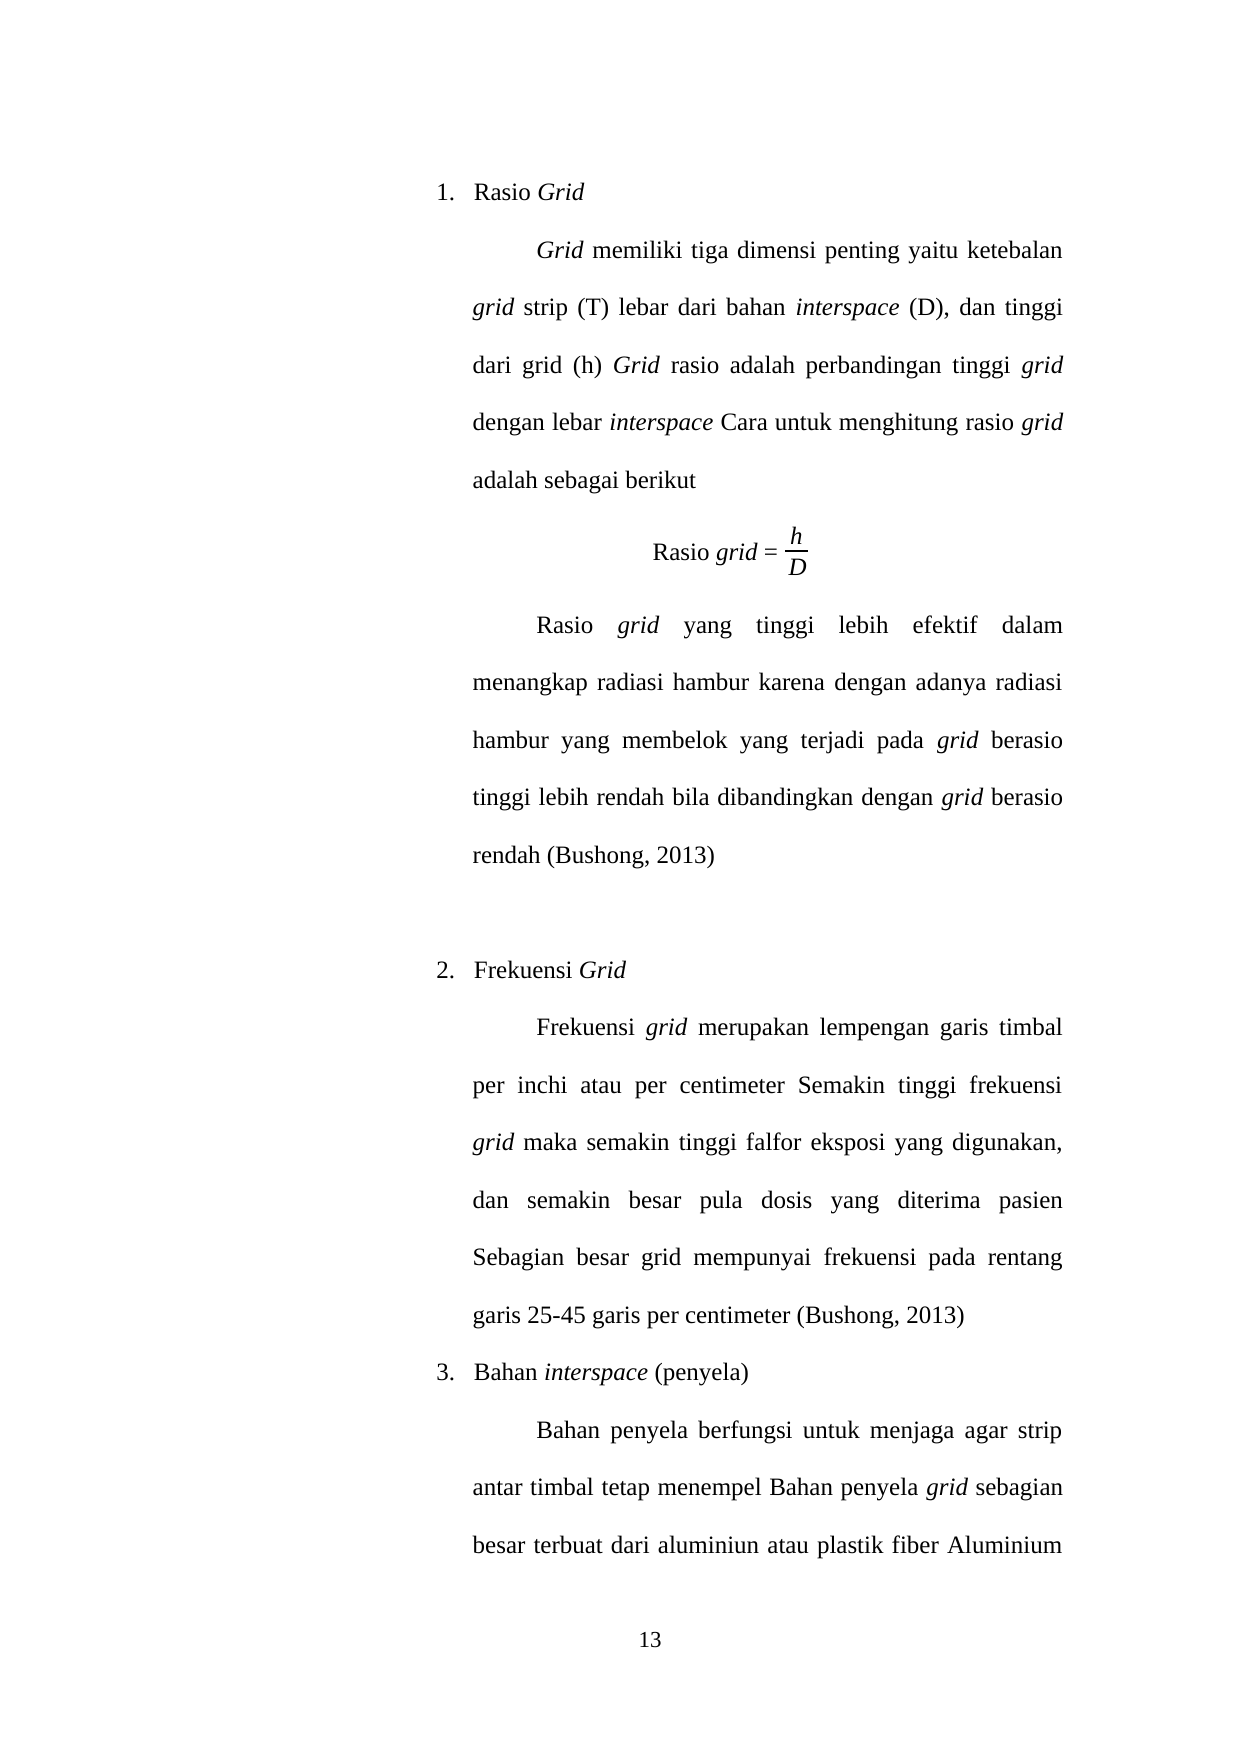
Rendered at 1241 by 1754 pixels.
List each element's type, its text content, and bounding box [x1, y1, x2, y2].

list Rasio grid yang tinggi lebih efektif dalam menangkap radiasi hambur karena dengan adanya radiasi hambur yang membelok yang terjadi pada grid berasio tinggi lebih rendah bila dibandingkan dengan grid berasio rendah (Bushong, 2013) [472, 610, 1063, 869]
list Rasio Grid [436, 177, 1063, 206]
list Grid memiliki tiga dimensi penting yaitu ketebalan grid strip (T) lebar dari bahan interspace (D), dan tinggi dari grid (h) Grid rasio adalah perbandingan tinggi grid dengan lebar interspace Cara untuk menghitung rasio grid adalah sebagai berikut [472, 235, 1063, 493]
list Rasio grid = [399, 522, 1063, 581]
list Bahan interspace (penyela) [436, 1357, 1063, 1386]
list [472, 1415, 1063, 1559]
list Frekuensi Grid [436, 955, 1063, 984]
list Frekuensi grid merupakan lempengan garis timbal per inchi atau per centimeter Semakin tinggi frekuensi grid maka semakin tinggi falfor eksposi yang digunakan, dan semakin besar pula dosis yang diterima pasien Sebagian besar grid mempunyai frekuensi pada rentang garis 25-45 garis per centimeter (Bushong, 2013) [472, 1012, 1063, 1329]
